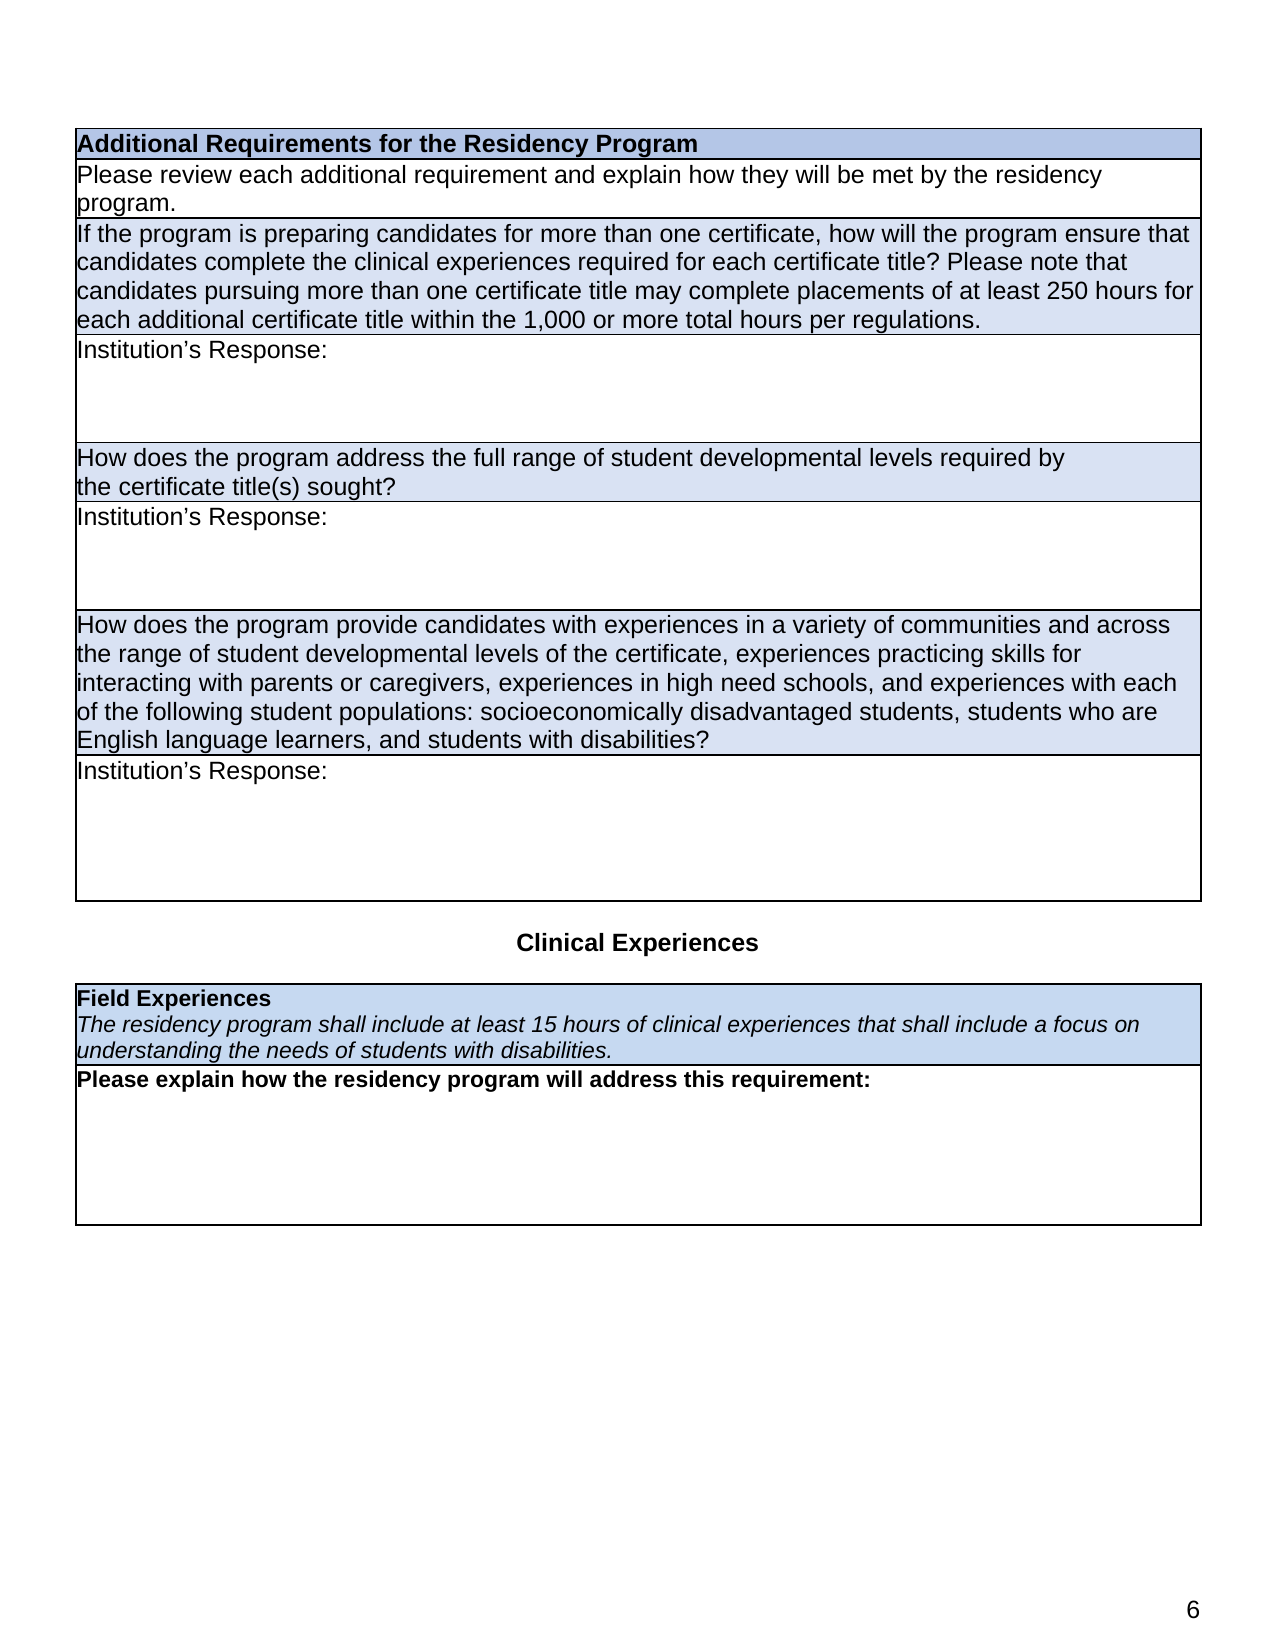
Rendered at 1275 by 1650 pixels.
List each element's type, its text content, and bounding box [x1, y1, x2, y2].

table_cell How does the program provide candidates with experiences in a variety of communities and across the range of student developmental levels of the certificate, experiences practicing skills for interacting with parents or caregivers, experiences in high need schools, and experiences with each of the following student populations: socioeconomically disadvantaged students, students who are English language learners, and students with disabilities? [77, 611, 1200, 754]
table_cell Institution’s Response: [77, 502, 1200, 609]
table_cell Please explain how the residency program will address this requirement: [77, 1066, 1200, 1224]
text Clinical Experiences [75, 928, 1200, 957]
table_cell How does the program address the full range of student developmental levels required by the certificate title(s) sought? [77, 443, 1200, 501]
table_cell Please review each additional requirement and explain how they will be met by the residency program. [77, 160, 1200, 217]
table_cell Institution’s Response: [77, 335, 1200, 442]
table_cell Institution’s Response: [77, 756, 1200, 900]
table_header Additional Requirements for the Residency Program [77, 129, 1200, 158]
table_cell If the program is preparing candidates for more than one certificate, how will the program ensure that candidates complete the clinical experiences required for each certificate title? Please note that candidates pursuing more than one certificate title may complete placements of at least 250 hours for each additional certificate title within the 1,000 or more total hours per regulations. [77, 219, 1200, 334]
table_header Field Experiences The residency program shall include at least 15 hours of clinical experiences that shall include a focus on understanding the needs of students with disabilities. [77, 985, 1200, 1064]
